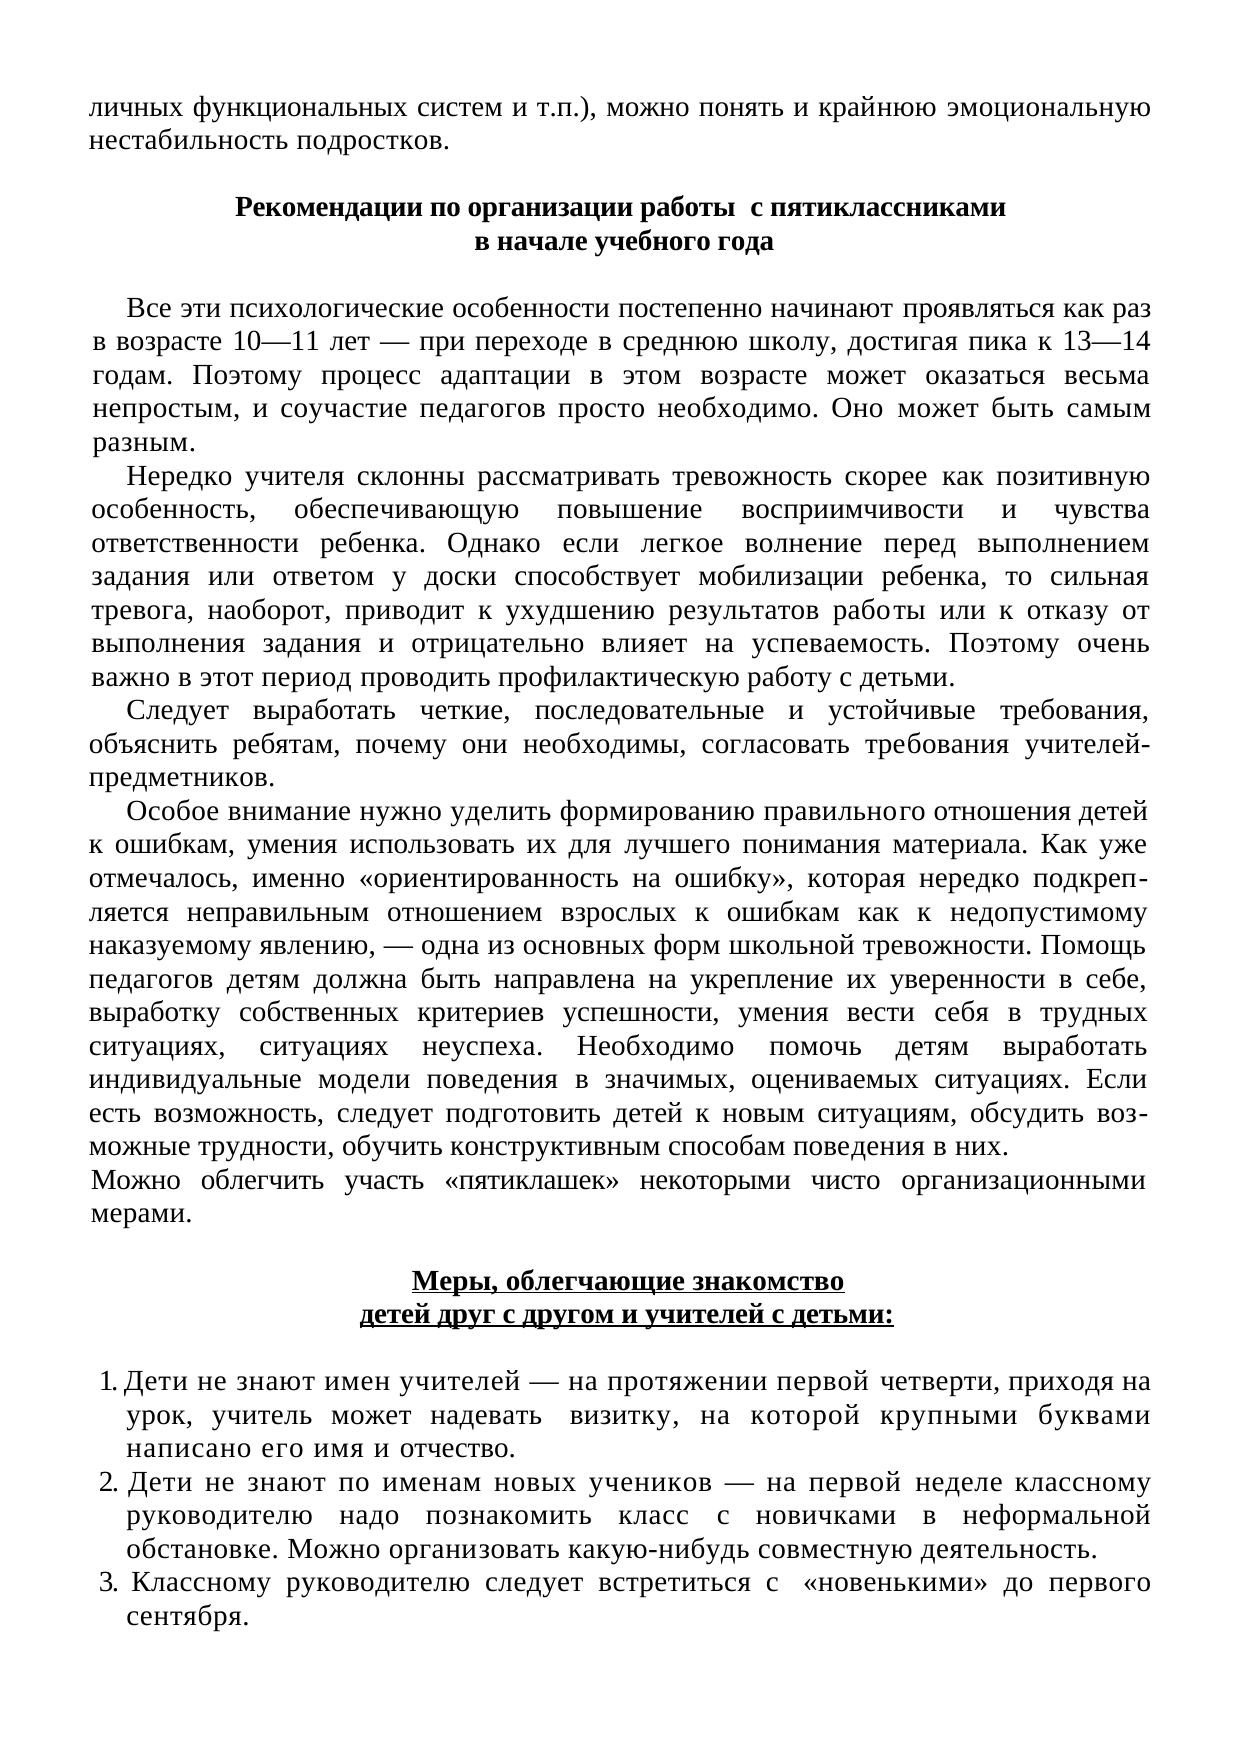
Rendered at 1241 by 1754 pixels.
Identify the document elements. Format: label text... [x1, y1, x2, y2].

text Можно облегчить участь «пятиклашек» некоторыми чисто организационными мерами. [91, 1162, 1146, 1229]
text Следует выработать четкие, последовательные и устойчивые требования, объяснить ребятам, почему они необходимы, согласовать требования учителей-предметников. [89, 692, 1151, 793]
text Нередко учителя склонны рассматривать тревожность скорее как позитивную особенность, обеспечивающую повышение восприимчивости и чувства ответственности ребенка. Однако если легкое волнение перед выполнением задания или ответом у доски способствует мобилизации ребенка, то сильная тревога, наоборот, приводит к ухудшению результатов работы или к отказу от выполнения задания и отрицательно влияет на успеваемость. Поэтому очень важно в этот период проводить профилактическую работу с детьми. [91, 458, 1151, 692]
text детей друг с другом и учителей с детьми: [102, 1296, 1152, 1330]
text Особое внимание нужно уделить формированию правильного отношения детей к ошибкам, умения использовать их для лучшего понимания материала. Как уже отмечалось, именно «ориентированность на ошибку», которая нередко подкрепляется неправильным отношением взрослых к ошибкам как к недопустимому наказуемому явлению, — одна из основных форм школьной тревожности. Помощь педагогов детям должна быть направлена на укрепление их уверенности в себе, выработку собственных критериев успешности, умения вести себя в трудных ситуациях, ситуациях неуспеха. Необходимо помочь детям выработать индивидуальные модели поведения в значимых, оцениваемых ситуациях. Если есть возможность, следует подготовить детей к новым ситуациям, обсудить возможные трудности, обучить конструктивным способам поведения в них. [89, 793, 1148, 1162]
text 1. Дети не знают имен учителей — на протяжении первой четверти, приходя на урок, учитель может надевать визитку, на которой крупными буквами написано его имя и отчество. [99, 1363, 1152, 1464]
text Все эти психологические особенности постепенно начинают проявляться как раз в возрасте 10—11 лет — при переходе в среднюю школу, достигая пика к 13—14 годам. Поэтому процесс адаптации в этом возрасте может оказаться весьма непростым, и соучастие педагогов просто необходимо. Оно может быть самым разным. [92, 290, 1152, 458]
text в начале учебного года [90, 223, 1152, 256]
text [89, 89, 1152, 156]
text Меры, облегчающие знакомство [104, 1263, 1152, 1296]
text 3. Классному руководителю следует встретиться с «новенькими» до первого сентября. [99, 1564, 1152, 1632]
text 2. Дети не знают по именам новых учеников — на первой неделе классному руководителю надо познакомить класс с новичками в неформальной обстановке. Можно организовать какую-нибудь совместную деятельность. [99, 1464, 1152, 1564]
text Рекомендации по организации работы с пятиклассниками [90, 189, 1152, 223]
